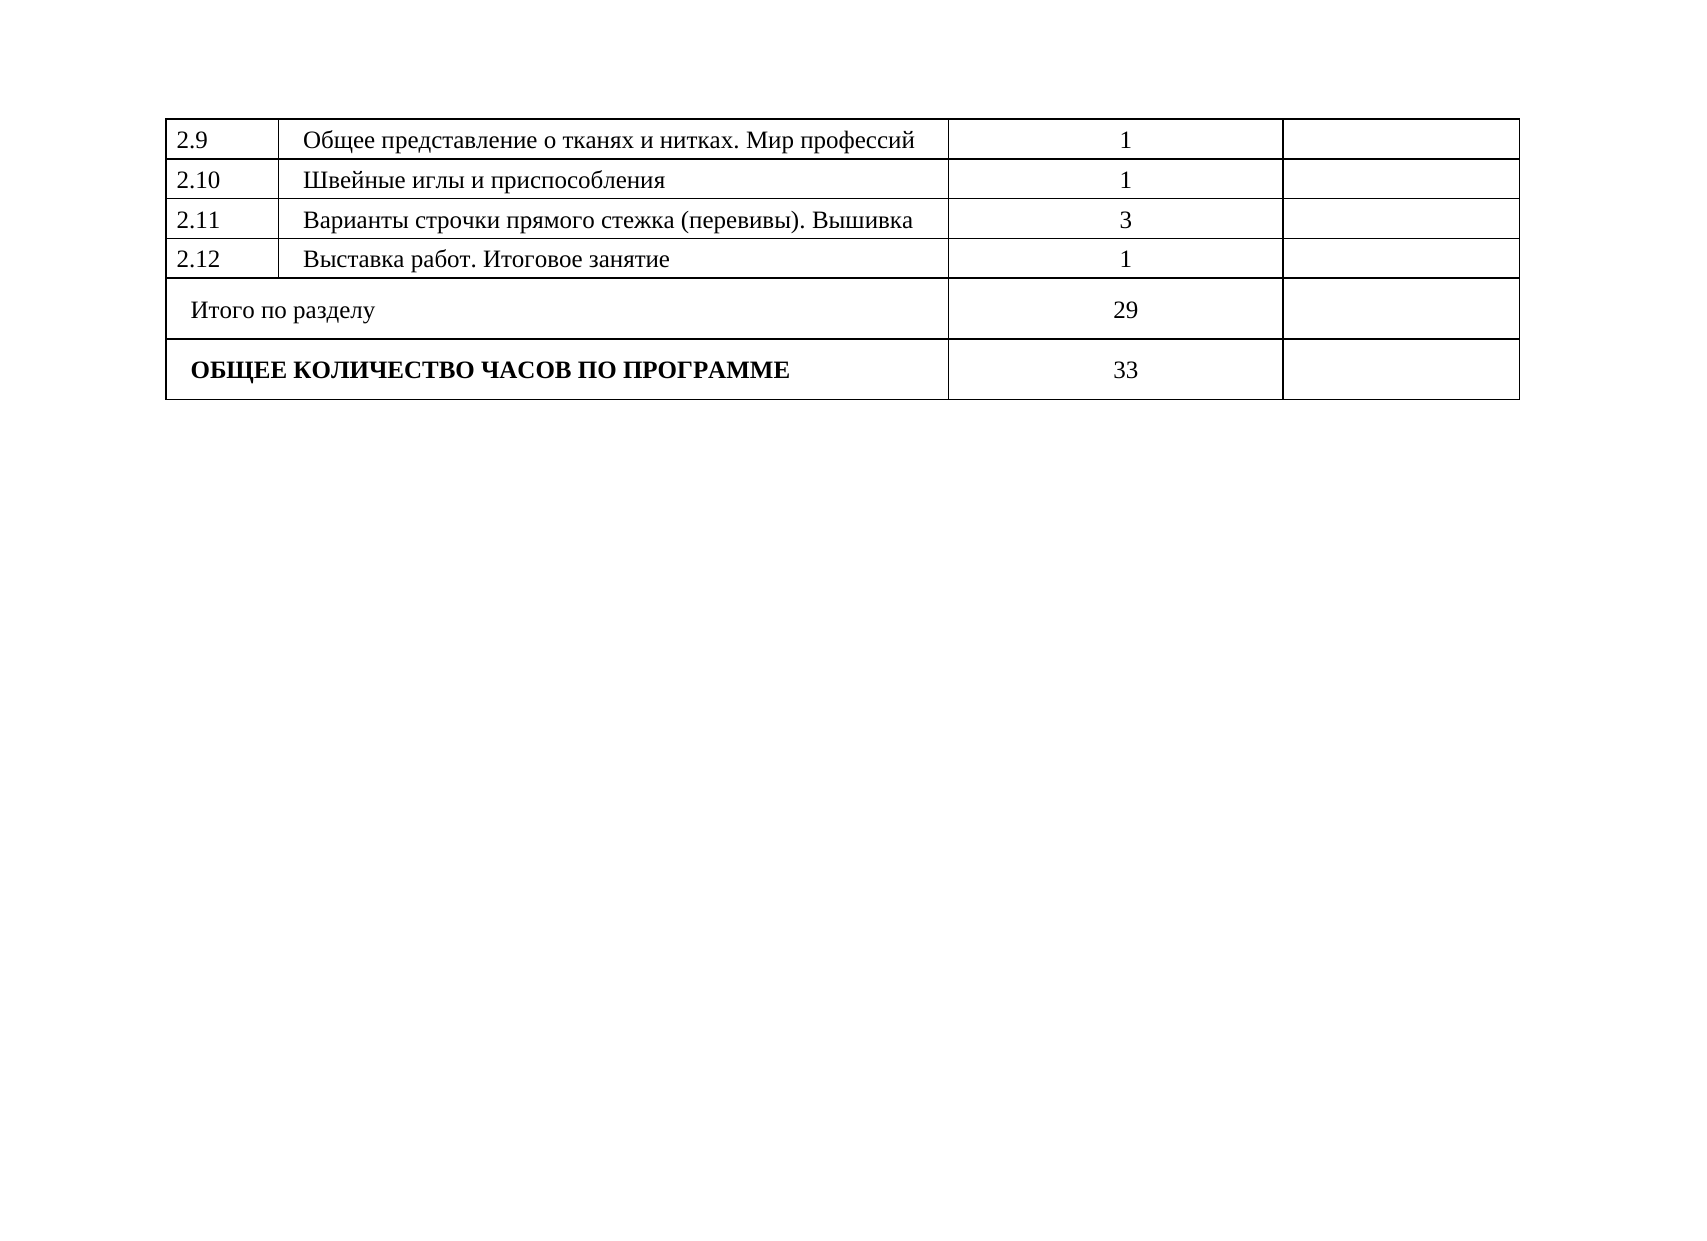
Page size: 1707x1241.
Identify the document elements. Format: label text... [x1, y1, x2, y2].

table_cell 2.10 [167, 160, 278, 198]
table_cell 2.12 [167, 239, 278, 277]
table_cell [1284, 160, 1519, 198]
table_cell [1284, 120, 1519, 158]
table_cell [1284, 199, 1519, 237]
table_cell 2.11 [167, 199, 278, 237]
table_cell [1284, 239, 1519, 277]
table_cell 3 [949, 199, 1282, 237]
table_cell Варианты строчки прямого стежка (перевивы). Вышивка [279, 199, 948, 237]
table_cell 33 [949, 340, 1282, 398]
table_cell 2.9 [167, 120, 278, 158]
table_cell 1 [949, 120, 1282, 158]
table_cell ОБЩЕЕ КОЛИЧЕСТВО ЧАСОВ ПО ПРОГРАММЕ [167, 340, 948, 398]
table_cell [1284, 340, 1519, 398]
table_cell Выставка работ. Итоговое занятие [279, 239, 948, 277]
table_cell Итого по разделу [167, 279, 948, 338]
table_cell [1284, 279, 1519, 338]
table_cell Швейные иглы и приспособления [279, 160, 948, 198]
table_cell 29 [949, 279, 1282, 338]
table_cell 1 [949, 239, 1282, 277]
table_cell Общее представление о тканях и нитках. Мир профессий [279, 120, 948, 158]
table_cell 1 [949, 160, 1282, 198]
